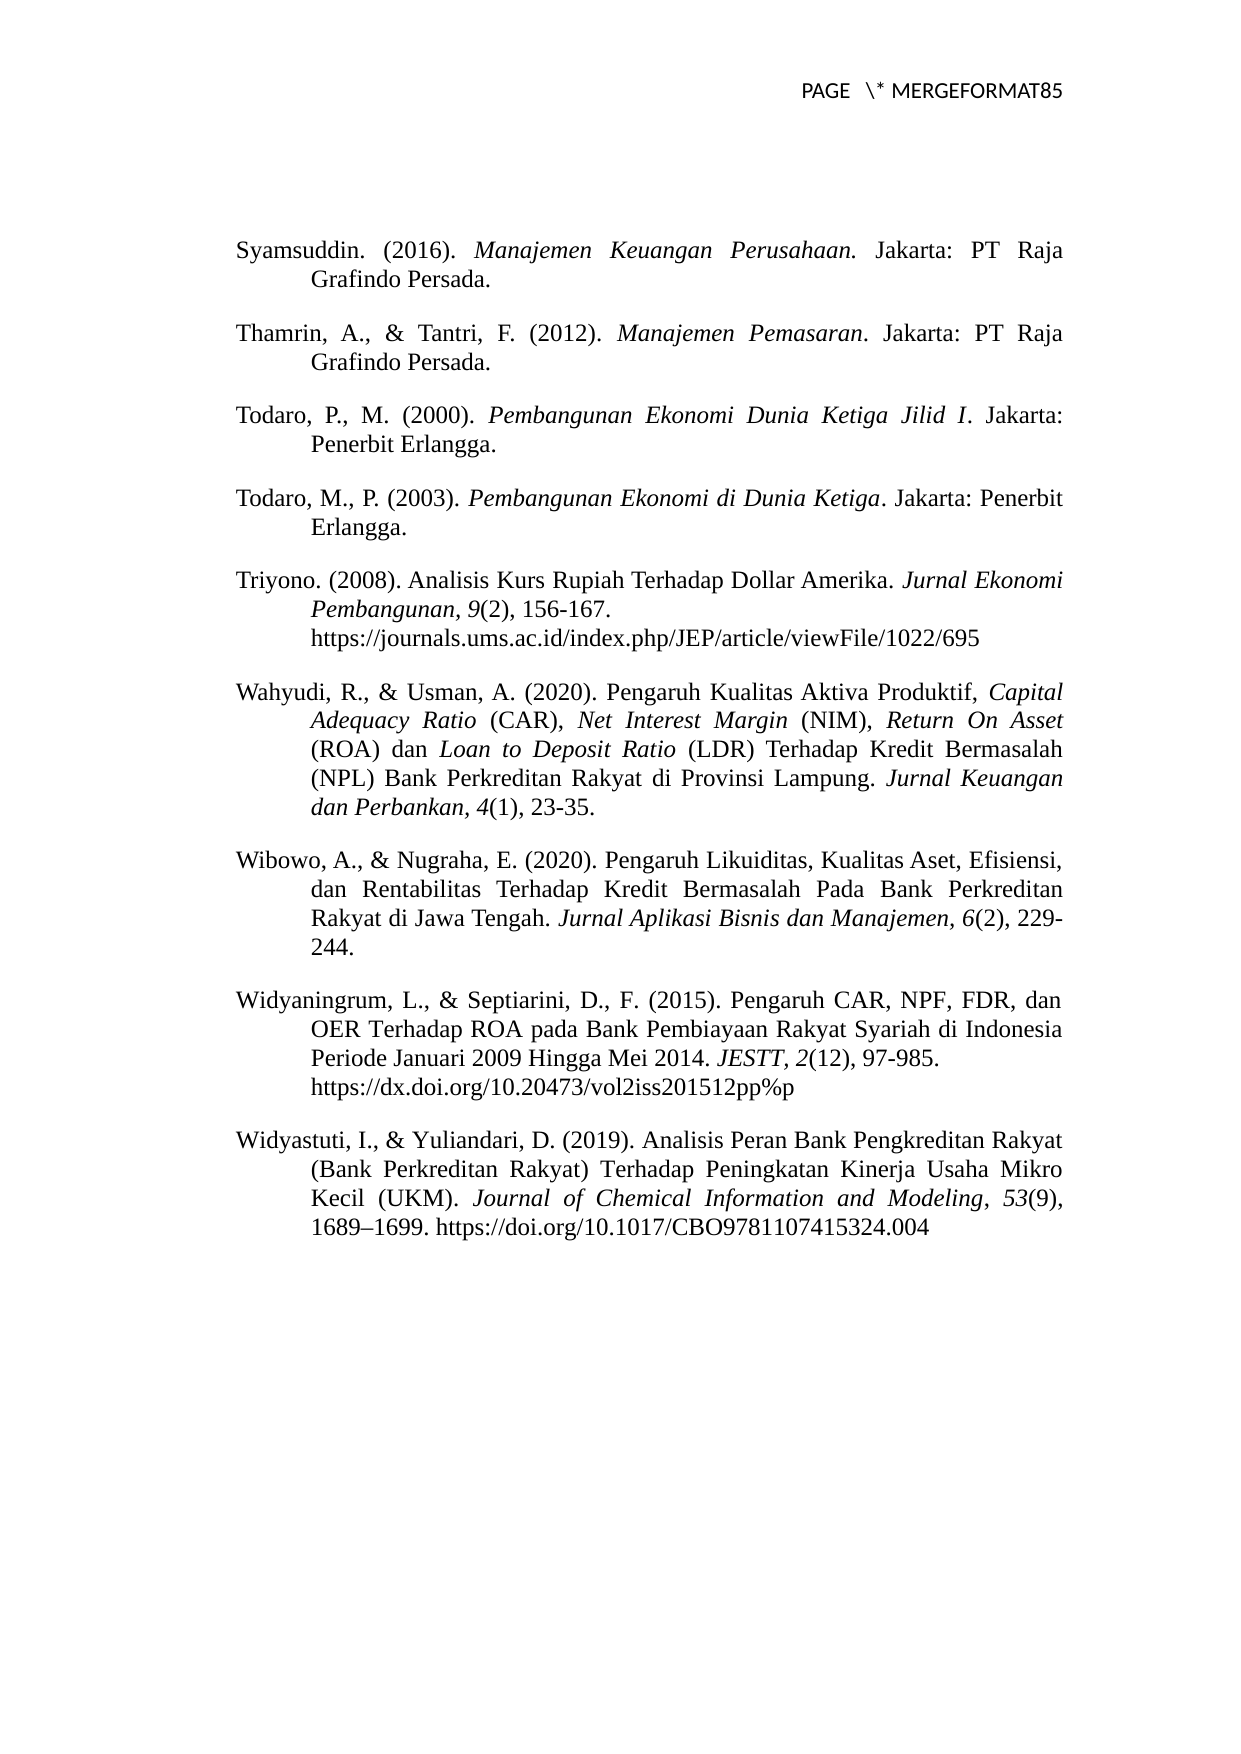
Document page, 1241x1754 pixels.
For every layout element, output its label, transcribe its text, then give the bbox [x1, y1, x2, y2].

text Wibowo, A., & Nugraha, E. (2020). Pengaruh Likuiditas, Kualitas Aset, Efisiensi, dan Rentabilitas Terhadap Kredit Bermasalah Pada Bank Perkreditan Rakyat di Jawa Tengah. Jurnal Aplikasi Bisnis dan Manajemen, 6(2), 229-244. [236, 846, 1063, 961]
text Wahyudi, R., & Usman, A. (2020). Pengaruh Kualitas Aktiva Produktif, Capital Adequacy Ratio (CAR), Net Interest Margin (NIM), Return On Asset (ROA) dan Loan to Deposit Ratio (LDR) Terhadap Kredit Bermasalah (NPL) Bank Perkreditan Rakyat di Provinsi Lampung. Jurnal Keuangan dan Perbankan, 4(1), 23-35. [236, 677, 1063, 821]
text Triyono. (2008). Analisis Kurs Rupiah Terhadap Dollar Amerika. Jurnal Ekonomi Pembangunan, 9(2), 156-167. https://journals.ums.ac.id/index.php/JEP/article/viewFile/1022/695 [236, 566, 1063, 652]
text Widyastuti, I., & Yuliandari, D. (2019). Analisis Peran Bank Pengkreditan Rakyat (Bank Perkreditan Rakyat) Terhadap Peningkatan Kinerja Usaha Mikro Kecil (UKM). Journal of Chemical Information and Modeling, 53(9), 1689–1699. https://doi.org/10.1017/CBO9781107415324.004 [236, 1126, 1063, 1241]
text Syamsuddin. (2016). Manajemen Keuangan Perusahaan. Jakarta: PT Raja Grafindo Persada. [236, 236, 1063, 293]
text Todaro, M., P. (2003). Pembangunan Ekonomi di Dunia Ketiga. Jakarta: Penerbit Erlangga. [236, 483, 1063, 541]
text Thamrin, A., & Tantri, F. (2012). Manajemen Pemasaran. Jakarta: PT Raja Grafindo Persada. [236, 318, 1063, 376]
text Widyaningrum, L., & Septiarini, D., F. (2015). Pengaruh CAR, NPF, FDR, dan OER Terhadap ROA pada Bank Pembiayaan Rakyat Syariah di Indonesia Periode Januari 2009 Hingga Mei 2014. JESTT, 2(12), 97-985. https://dx.doi.org/10.20473/vol2iss201512pp%p [236, 986, 1063, 1101]
text Todaro, P., M. (2000). Pembangunan Ekonomi Dunia Ketiga Jilid I. Jakarta: Penerbit Erlangga. [236, 401, 1063, 458]
